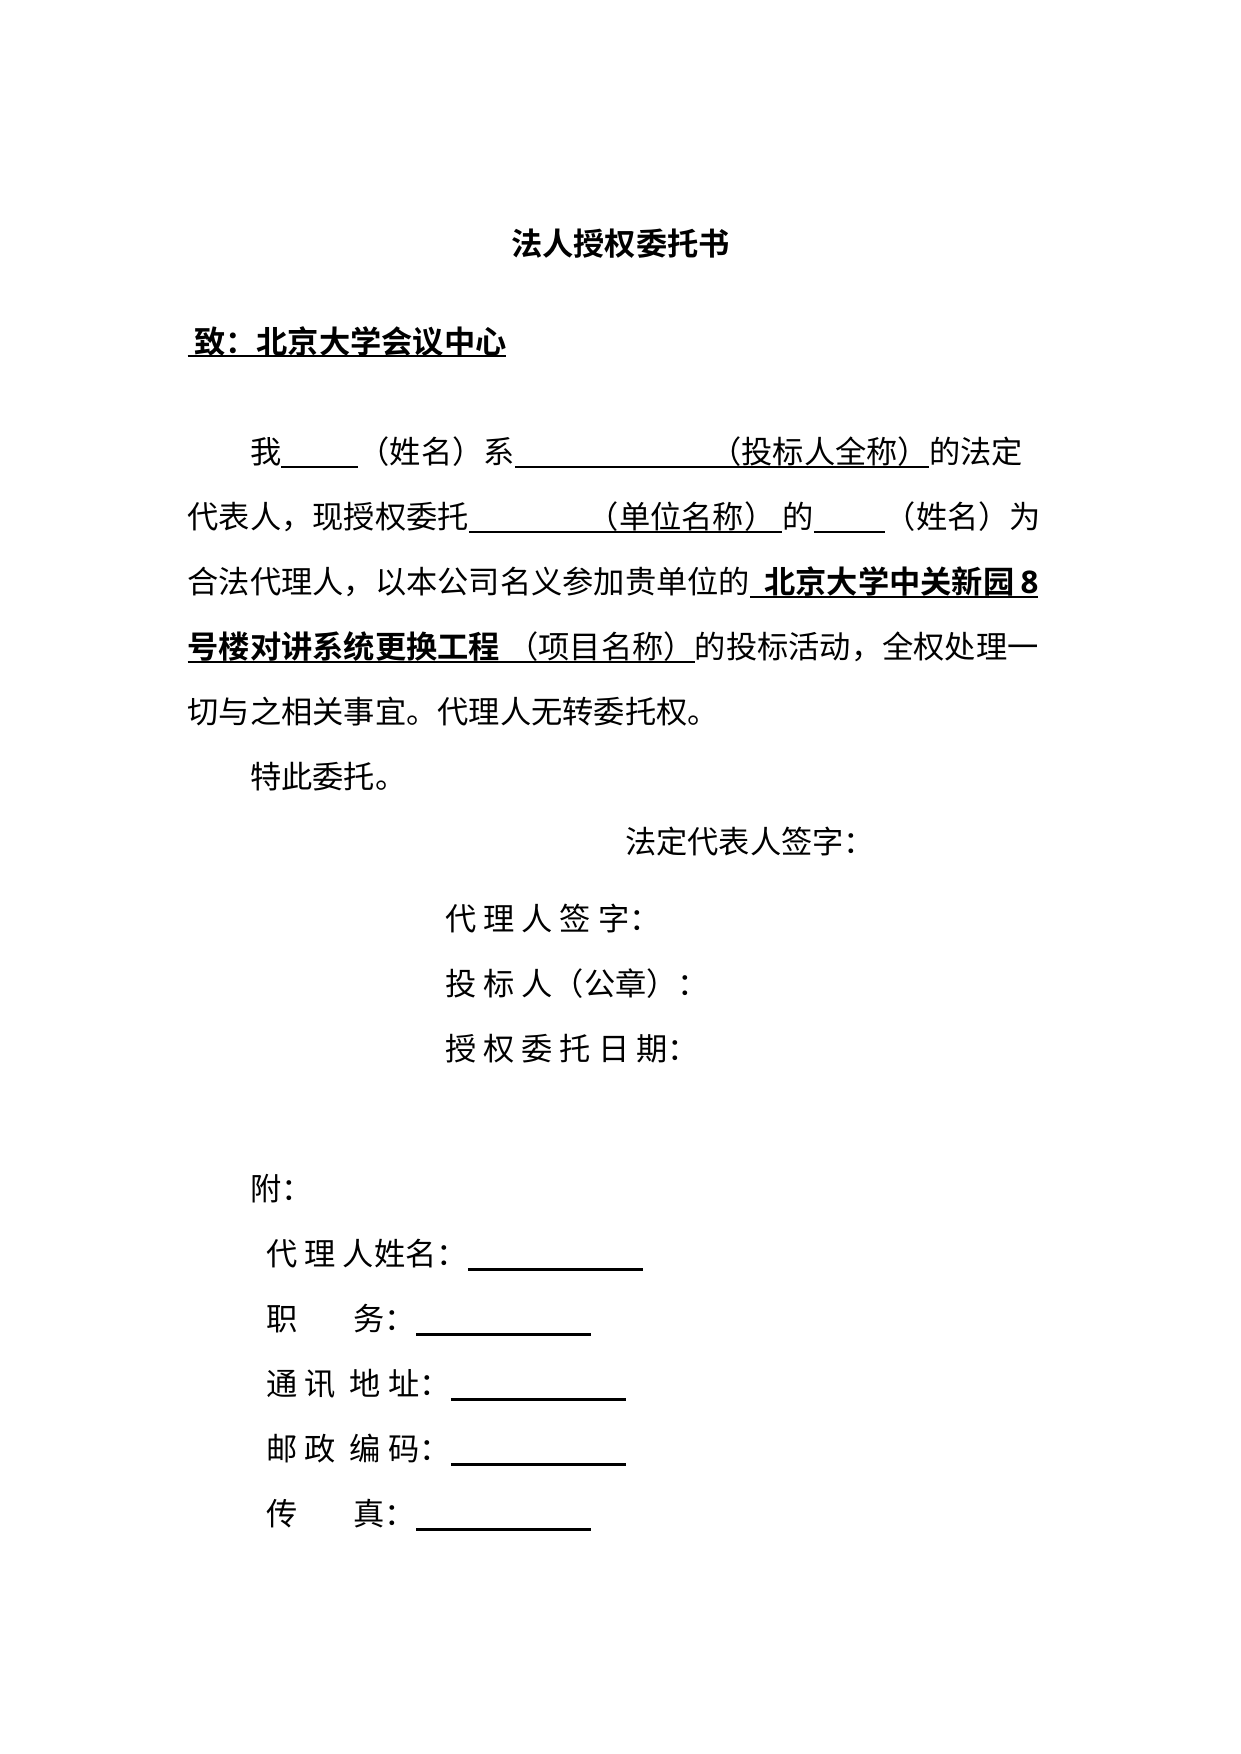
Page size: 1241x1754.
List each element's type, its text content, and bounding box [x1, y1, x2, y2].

text 特此委托。 [187, 742, 1053, 807]
text 通 讯 地 址： [187, 1350, 1053, 1415]
text 代 理 人姓名： [187, 1220, 1053, 1285]
text 代 理 人 签 字： [187, 884, 1053, 949]
text 致：北京大学会议中心 [187, 307, 1053, 372]
text 传 真： [187, 1480, 1053, 1545]
text 附： [187, 1155, 1053, 1220]
text 授 权 委 托 日 期： [187, 1014, 1053, 1079]
text 法定代表人签字： [187, 807, 1053, 872]
text 法人授权委托书 [187, 209, 1053, 274]
text 职 务： [187, 1285, 1053, 1350]
text 我 （姓名）系 （投标人全称）的法定代表人，现授权委托 （单位名称） 的 （姓名）为合法代理人，以本公司名义参加贵单位的 北京大学中关新园8号楼对讲系统更换工程 （项目名称）的投标活动，全权处理一切与之相关事宜。代理人无转委托权。 [187, 417, 1053, 742]
text 投 标 人（公章）： [187, 949, 1053, 1014]
text 邮 政 编 码： [187, 1415, 1053, 1480]
